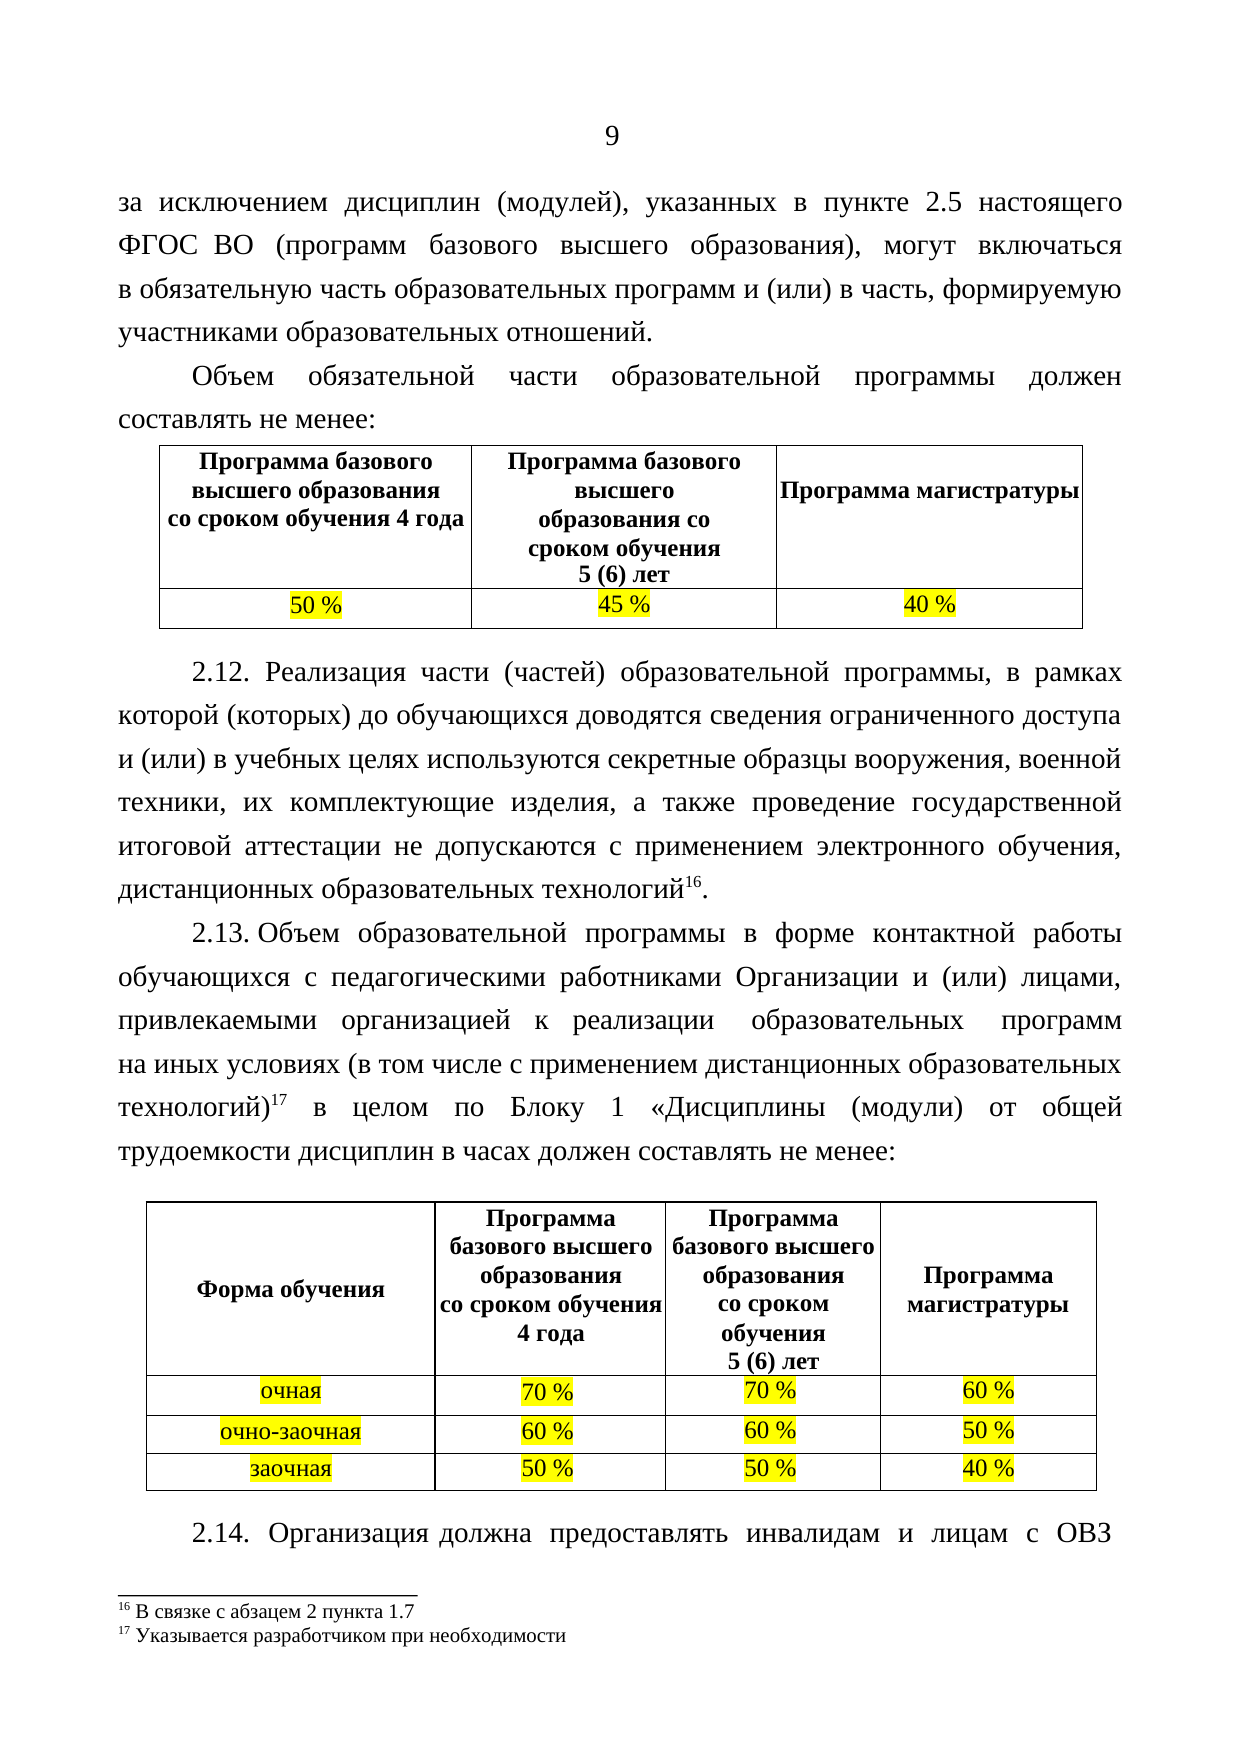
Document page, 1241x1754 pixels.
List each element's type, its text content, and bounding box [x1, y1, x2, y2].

table_cell 40 % [777, 589, 1082, 628]
table_header Программа базового высшего образования со сроком обучения 5 (6) лет [472, 446, 776, 588]
table_cell 70 % [436, 1376, 665, 1415]
table_header Программа магистратуры [777, 446, 1082, 588]
table_header Программа базового высшего образования со сроком обучения 5 (6) лет [666, 1203, 880, 1375]
table_header Программа магистратуры [881, 1203, 1096, 1375]
table_cell очно-заочная [147, 1416, 434, 1453]
table_cell 45 % [472, 589, 776, 628]
list Реализация части (частей) образовательной программы, в рамках которой (которых) до обучающихся доводятся сведения ограниченного доступа и (или) в учебных целях используются секретные образцы вооружения, военной техники, их комплектующие изделия, а также проведение государственной итоговой аттестации не допускаются с применением электронного обучения, дистанционных образовательных технологий16. [118, 654, 1122, 905]
text 17 Указывается разработчиком при необходимости [118, 1623, 1219, 1647]
text за исключением дисциплин (модулей), указанных в пункте 2.5 настоящего ФГОС ВО (программ базового высшего образования), могут включаться в обязательную часть образовательных программ и (или) в часть, формируемую участниками образовательных отношений. [118, 184, 1123, 348]
table_cell 70 % [666, 1376, 880, 1415]
table_header Программа базового высшего образования со сроком обучения 4 года [160, 446, 471, 588]
table_cell 50 % [666, 1454, 880, 1490]
table_cell 50 % [160, 589, 471, 628]
table_cell 60 % [666, 1416, 880, 1453]
table_cell 50 % [881, 1416, 1096, 1453]
table_cell 60 % [881, 1376, 1096, 1415]
table_header Программа базового высшего образования со сроком обучения 4 года [436, 1203, 665, 1375]
text Объем обязательной части образовательной программы должен составлять не менее: [118, 358, 1122, 435]
table_cell очная [147, 1376, 434, 1415]
table_cell 60 % [436, 1416, 665, 1453]
text 16 В связке с абзацем 2 пункта 1.7 [118, 1599, 1219, 1623]
table_cell заочная [147, 1454, 434, 1490]
table_cell 40 % [881, 1454, 1096, 1490]
list Объем образовательной программы в форме контактной работы обучающихся с педагогическими работниками Организации и (или) лицами, привлекаемыми организацией к реализации образовательных программ на иных условиях (в том числе с применением дистанционных образовательных технологий)17 в целом по Блоку 1 «Дисциплины (модули) от общей трудоемкости дисциплин в часах должен составлять не менее: [118, 915, 1122, 1166]
table_cell 50 % [436, 1454, 665, 1490]
table_header Форма обучения [147, 1203, 434, 1375]
list Организация должна предоставлять инвалидам и лицам с ОВЗ [192, 1515, 1219, 1549]
